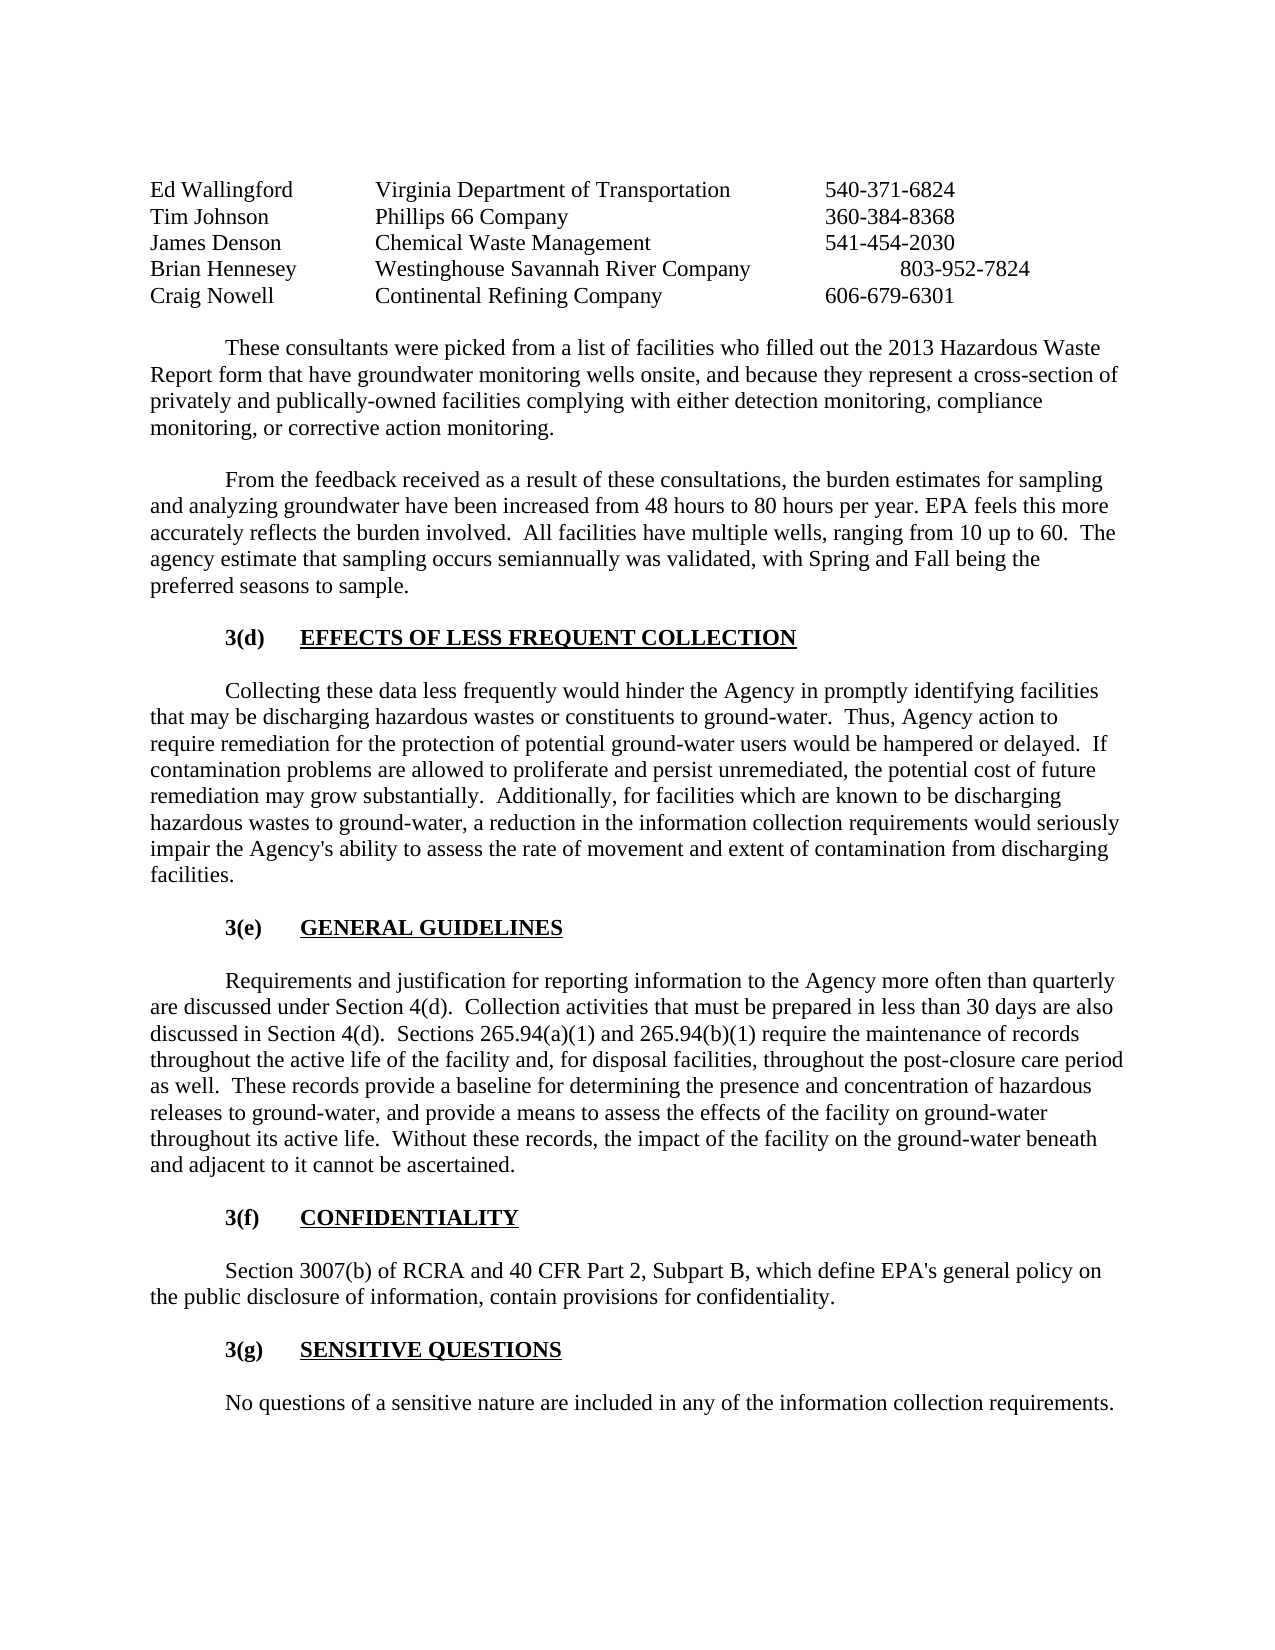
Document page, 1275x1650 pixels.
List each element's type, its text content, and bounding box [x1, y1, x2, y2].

text Craig Nowell Continental Refining Company 606-679-6301 [150, 282, 1125, 308]
text These consultants were picked from a list of facilities who filled out the 2013 Hazardous Waste Report form that have groundwater monitoring wells onsite, and because they represent a cross-section of privately and publically-owned facilities complying with either detection monitoring, compliance monitoring, or corrective action monitoring. [150, 334, 1125, 440]
text Collecting these data less frequently would hinder the Agency in promptly identifying facilities that may be discharging hazardous wastes or constituents to ground-water. Thus, Agency action to require remediation for the protection of potential ground-water users would be hampered or delayed. If contamination problems are allowed to proliferate and persist unremediated, the potential cost of future remediation may grow substantially. Additionally, for facilities which are known to be discharging hazardous wastes to ground-water, a reduction in the information collection requirements would seriously impair the Agency's ability to assess the rate of movement and extent of contamination from discharging facilities. [150, 677, 1125, 888]
text From the feedback received as a result of these consultations, the burden estimates for sampling and analyzing groundwater have been increased from 48 hours to 80 hours per year. EPA feels this more accurately reflects the burden involved. All facilities have multiple wells, ranging from 10 up to 60. The agency estimate that sampling occurs semiannually was validated, with Spring and Fall being the preferred seasons to sample. [150, 466, 1125, 598]
text 3(g) SENSITIVE QUESTIONS [225, 1336, 1125, 1362]
text Tim Johnson Phillips 66 Company 360-384-8368 [150, 203, 1125, 229]
text 3(d) EFFECTS OF LESS FREQUENT COLLECTION [225, 624, 1125, 651]
text Requirements and justification for reporting information to the Agency more often than quarterly are discussed under Section 4(d). Collection activities that must be prepared in less than 30 days are also discussed in Section 4(d). Sections 265.94(a)(1) and 265.94(b)(1) require the maintenance of records throughout the active life of the facility and, for disposal facilities, throughout the post-closure care period as well. These records provide a baseline for determining the presence and concentration of hazardous releases to ground-water, and provide a means to assess the effects of the facility on ground-water throughout its active life. Without these records, the impact of the facility on the ground-water beneath and adjacent to it cannot be ascertained. [150, 967, 1125, 1178]
text Brian Hennesey Westinghouse Savannah River Company 803-952-7824 [150, 255, 1125, 282]
text Section 3007(b) of RCRA and 40 CFR Part 2, Subpart B, which define EPA's general policy on the public disclosure of information, contain provisions for confidentiality. [150, 1257, 1125, 1309]
text 3(e) GENERAL GUIDELINES [225, 914, 1125, 941]
text James Denson Chemical Waste Management 541-454-2030 [150, 229, 1125, 255]
text No questions of a sensitive nature are included in any of the information collection requirements. [150, 1389, 1125, 1415]
text Ed Wallingford Virginia Department of Transportation 540-371-6824 [150, 176, 1125, 203]
text 3(f) CONFIDENTIALITY [225, 1204, 1125, 1231]
